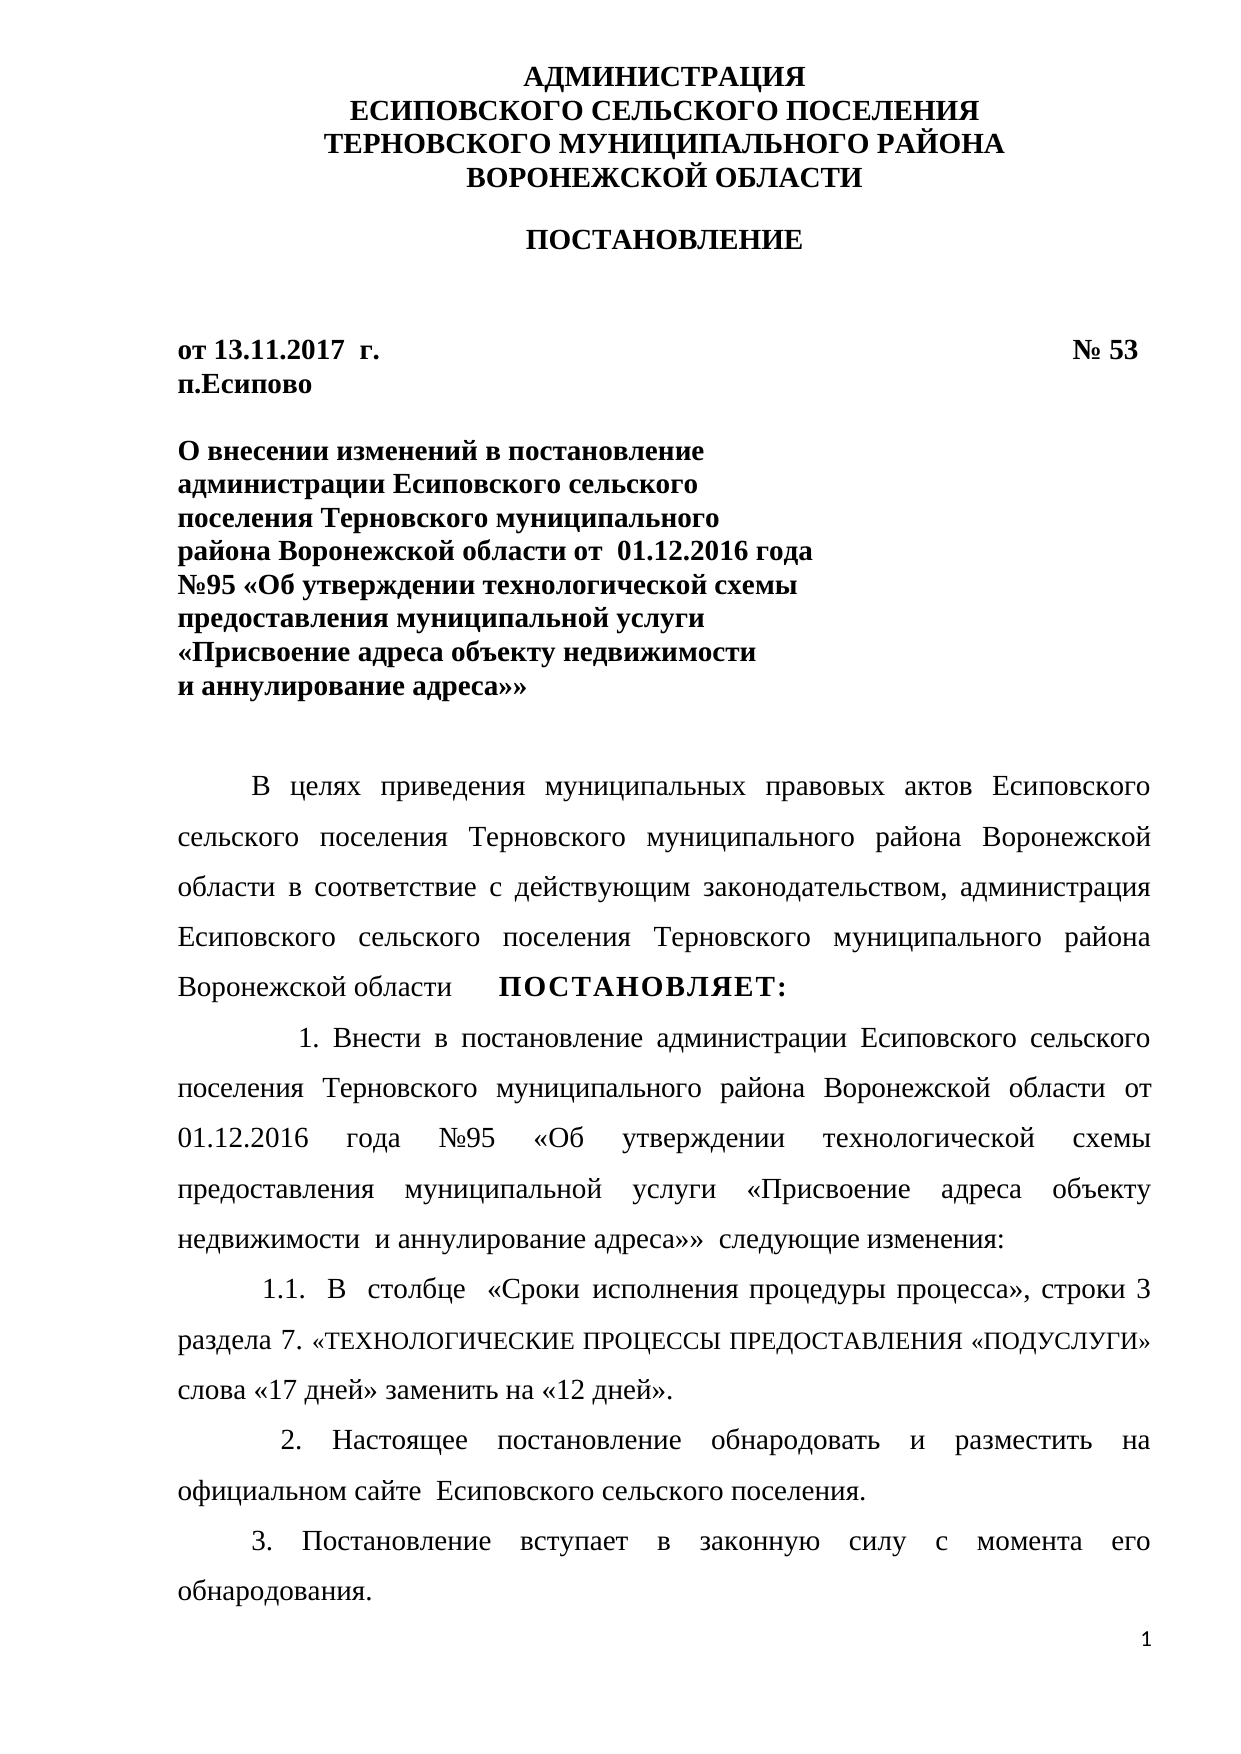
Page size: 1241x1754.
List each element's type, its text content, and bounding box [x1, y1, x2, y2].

text и аннулирование адреса»» [177, 668, 1152, 701]
text О внесении изменений в постановление [177, 433, 1152, 466]
text 2. Настоящее постановление обнародовать и разместить на официальном сайте Есиповского сельского поселения. [177, 1422, 1152, 1506]
text ТЕРНОВСКОГО МУНИЦИПАЛЬНОГО РАЙОНА [177, 126, 1152, 160]
text ПОСТАНОВЛЕНИЕ [177, 222, 1152, 256]
text от 13.11.2017 г. № 53 [177, 332, 1152, 366]
text ЕСИПОВСКОГО СЕЛЬСКОГО ПОСЕЛЕНИЯ [177, 93, 1152, 126]
text 1. Внести в постановление администрации Есиповского сельского поселения Терновского муниципального района Воронежской области от 01.12.2016 года №95 «Об утверждении технологической схемы предоставления муниципальной услуги «Присвоение адреса объекту недвижимости и аннулирование адреса»» следующие изменения: [177, 1020, 1152, 1255]
text администрации Есиповского сельского [177, 466, 1152, 500]
text предоставления муниципальной услуги [177, 601, 1152, 634]
text АДМИНИСТРАЦИЯ [177, 59, 1152, 93]
text №95 «Об утверждении технологической схемы [177, 567, 1152, 601]
text п.Есипово [177, 366, 1152, 399]
list В целях приведения муниципальных правовых актов Есиповского сельского поселения Терновского муниципального района Воронежской области в соответствие с действующим законодательством, администрация Есиповского сельского поселения Терновского муниципального района Воронежской области ПОСТАНОВЛЯЕТ: [177, 768, 1152, 1003]
text района Воронежской области от 01.12.2016 года [177, 533, 1152, 567]
text 1.1. В столбце «Сроки исполнения процедуры процесса», строки 3 раздела 7. «ТЕХНОЛОГИЧЕСКИЕ ПРОЦЕССЫ ПРЕДОСТАВЛЕНИЯ «ПОДУСЛУГИ» слова «17 дней» заменить на «12 дней». [177, 1271, 1152, 1406]
text «Присвоение адреса объекту недвижимости [177, 634, 1152, 668]
text поселения Терновского муниципального [177, 500, 1152, 533]
text ВОРОНЕЖСКОЙ ОБЛАСТИ [177, 160, 1152, 193]
text 3. Постановление вступает в законную силу с момента его обнародования. [177, 1523, 1152, 1607]
